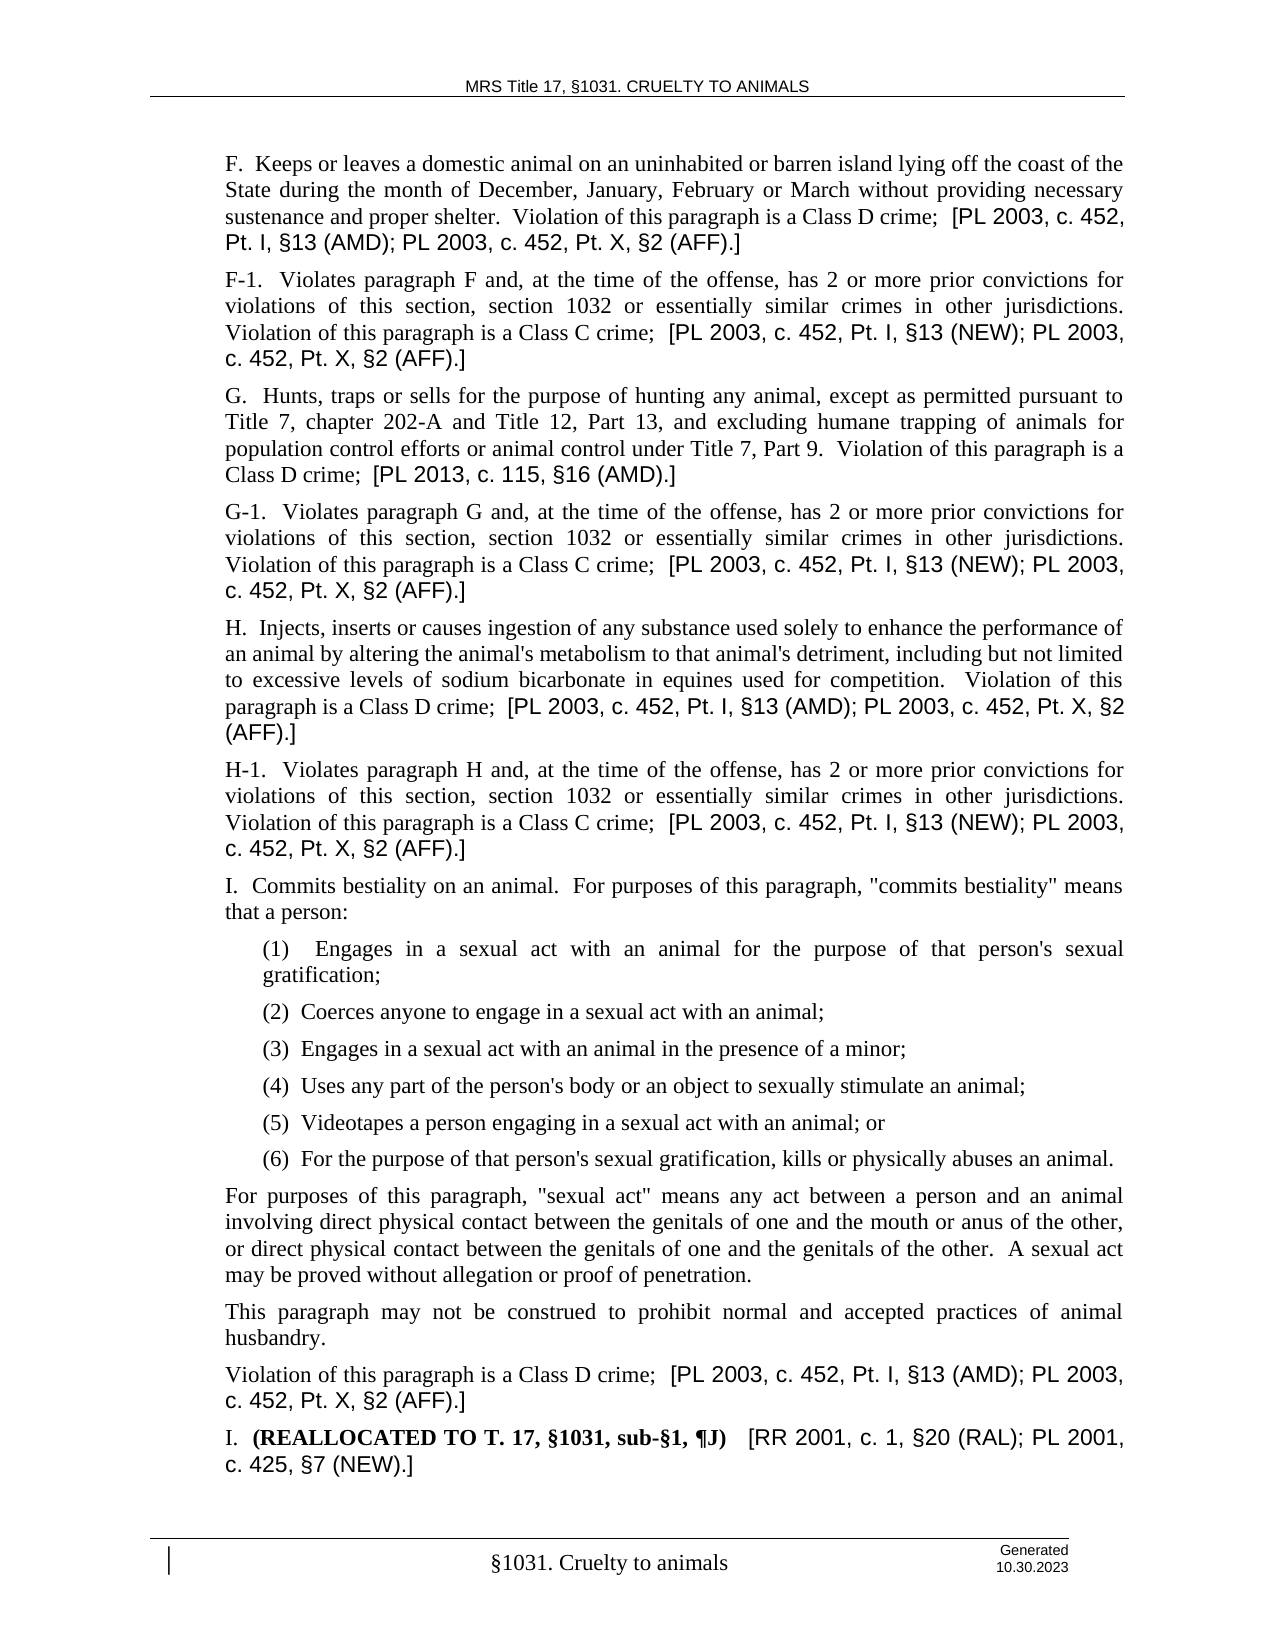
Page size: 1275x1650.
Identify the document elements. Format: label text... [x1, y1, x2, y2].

text F. Keeps or leaves a domestic animal on an uninhabited or barren island lying off the coast of the State during the month of December, January, February or March without providing necessary sustenance and proper shelter. Violation of this paragraph is a Class D crime; [PL 2003, c. 452, Pt. I, §13 (AMD); PL 2003, c. 452, Pt. X, §2 (AFF).] [225, 150, 1125, 256]
text H. Injects, inserts or causes ingestion of any substance used solely to enhance the performance of an animal by altering the animal's metabolism to that animal's detriment, including but not limited to excessive levels of sodium bicarbonate in equines used for competition. Violation of this paragraph is a Class D crime; [PL 2003, c. 452, Pt. I, §13 (AMD); PL 2003, c. 452, Pt. X, §2 (AFF).] [225, 614, 1125, 746]
text I. Commits bestiality on an animal. For purposes of this paragraph, "commits bestiality" means that a person: [225, 872, 1125, 925]
text (2) Coerces anyone to engage in a sexual act with an animal; [262, 998, 1125, 1024]
text (3) Engages in a sexual act with an animal in the presence of a minor; [262, 1035, 1125, 1061]
text This paragraph may not be construed to prohibit normal and accepted practices of animal husbandry. [225, 1298, 1125, 1351]
text F-1. Violates paragraph F and, at the time of the offense, has 2 or more prior convictions for violations of this section, section 1032 or essentially similar crimes in other jurisdictions. Violation of this paragraph is a Class C crime; [PL 2003, c. 452, Pt. I, §13 (NEW); PL 2003, c. 452, Pt. X, §2 (AFF).] [225, 266, 1125, 371]
text (1) Engages in a sexual act with an animal for the purpose of that person's sexual gratification; [262, 935, 1125, 988]
text I. (REALLOCATED TO T. 17, §1031, sub-§1, ¶J) [RR 2001, c. 1, §20 (RAL); PL 2001, c. 425, §7 (NEW).] [225, 1424, 1125, 1477]
text (4) Uses any part of the person's body or an object to sexually stimulate an animal; [262, 1072, 1125, 1098]
text H-1. Violates paragraph H and, at the time of the offense, has 2 or more prior convictions for violations of this section, section 1032 or essentially similar crimes in other jurisdictions. Violation of this paragraph is a Class C crime; [PL 2003, c. 452, Pt. I, §13 (NEW); PL 2003, c. 452, Pt. X, §2 (AFF).] [225, 756, 1125, 862]
text For purposes of this paragraph, "sexual act" means any act between a person and an animal involving direct physical contact between the genitals of one and the mouth or anus of the other, or direct physical contact between the genitals of one and the genitals of the other. A sexual act may be proved without allegation or proof of penetration. [225, 1182, 1125, 1287]
text (6) For the purpose of that person's sexual gratification, kills or physically abuses an animal. [262, 1145, 1125, 1172]
text Violation of this paragraph is a Class D crime; [PL 2003, c. 452, Pt. I, §13 (AMD); PL 2003, c. 452, Pt. X, §2 (AFF).] [225, 1361, 1125, 1414]
text G. Hunts, traps or sells for the purpose of hunting any animal, except as permitted pursuant to Title 7, chapter 202‑A and Title 12, Part 13, and excluding humane trapping of animals for population control efforts or animal control under Title 7, Part 9. Violation of this paragraph is a Class D crime; [PL 2013, c. 115, §16 (AMD).] [225, 382, 1125, 487]
text G-1. Violates paragraph G and, at the time of the offense, has 2 or more prior convictions for violations of this section, section 1032 or essentially similar crimes in other jurisdictions. Violation of this paragraph is a Class C crime; [PL 2003, c. 452, Pt. I, §13 (NEW); PL 2003, c. 452, Pt. X, §2 (AFF).] [225, 498, 1125, 603]
text (5) Videotapes a person engaging in a sexual act with an animal; or [262, 1108, 1125, 1135]
